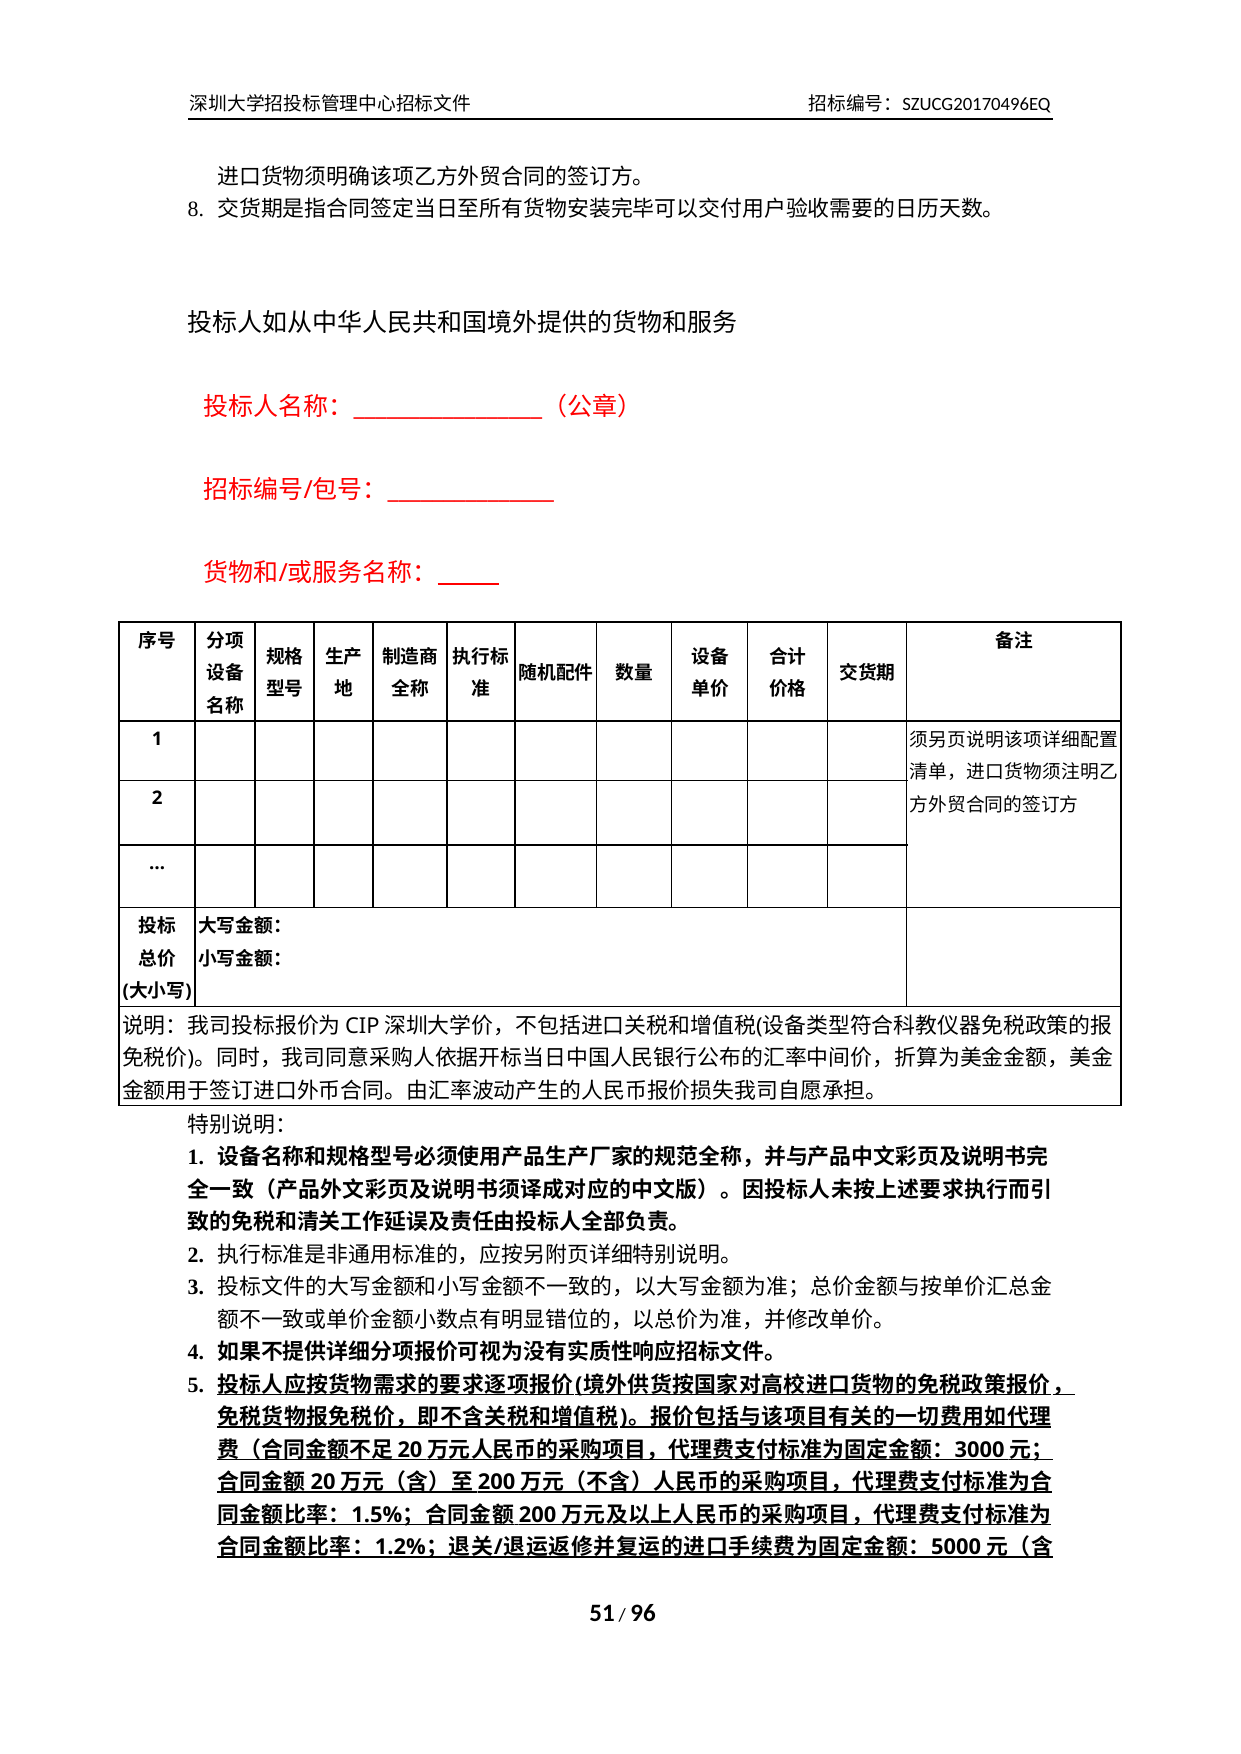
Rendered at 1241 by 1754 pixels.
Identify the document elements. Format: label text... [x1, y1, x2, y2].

text 投标人如从中华人民共和国境外提供的货物和服务 [187, 288, 1053, 353]
table_cell [374, 722, 446, 779]
table_cell 须另页说明该项详细配置清单，进口货物须注明乙方外贸合同的签订方 [907, 722, 1120, 907]
table_cell [672, 846, 747, 907]
table_cell 2 [120, 781, 194, 844]
table_cell [374, 781, 446, 844]
table_cell [748, 781, 827, 844]
table_header 序号 [120, 623, 194, 720]
table_cell [672, 781, 747, 844]
list 执行标准是非通用标准的，应按另附页详细特别说明。 [187, 1236, 1053, 1269]
text 招标编号/包号：_______________ [203, 455, 1053, 520]
table_cell [196, 781, 254, 844]
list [187, 1366, 1053, 1561]
table_cell [256, 781, 313, 844]
table_header 生产地 [315, 623, 372, 720]
table_cell [516, 722, 596, 779]
table_header 随机配件 [516, 623, 596, 720]
table_cell [516, 781, 596, 844]
table_cell [597, 781, 671, 844]
list 设备名称和规格型号必须使用产品生产厂家的规范全称，并与产品中文彩页及说明书完 [187, 1139, 1053, 1171]
table_cell 投标 总价 (大小写) [120, 908, 194, 1006]
text 全一致（产品外文彩页及说明书须译成对应的中文版）。因投标人未按上述要求执行而引致的免税和清关工作延误及责任由投标人全部负责。 [187, 1171, 1053, 1236]
table_header 合计 价格 [748, 623, 827, 720]
table_cell [315, 722, 372, 779]
table_header 分项设备名称 [196, 623, 254, 720]
table_header 备注 [907, 623, 1120, 720]
table_header 数量 [597, 623, 671, 720]
list 交货期是指合同签定当日至所有货物安装完毕可以交付用户验收需要的日历天数。 [187, 191, 1053, 223]
table_cell [828, 846, 906, 907]
table_cell [196, 846, 254, 907]
table_cell [256, 722, 313, 779]
table_cell 1 [120, 722, 194, 779]
text 投标人名称：_________________（公章） [203, 372, 1053, 437]
list 如果不提供详细分项报价可视为没有实质性响应招标文件。 [187, 1334, 1053, 1366]
table_cell 大写金额： 小写金额： [196, 908, 906, 1006]
table_cell [315, 781, 372, 844]
table_cell 说明：我司投标报价为CIP深圳大学价，不包括进口关税和增值税(设备类型符合科教仪器免税政策的报免税价)。同时，我司同意采购人依据开标当日中国人民银行公布的汇率中间价，折算为美金金额，美金金额用于签订进口外币合同。由汇率波动产生的人民币报价损失我司自愿承担。 [120, 1007, 1120, 1105]
table_cell [315, 846, 372, 907]
table_cell [448, 846, 514, 907]
list 投标文件的大写金额和小写金额不一致的，以大写金额为准；总价金额与按单价汇总金额不一致或单价金额小数点有明显错位的，以总价为准，并修改单价。 [187, 1269, 1053, 1334]
table_cell [828, 781, 906, 844]
text 货物和/或服务名称： [203, 538, 1053, 603]
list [187, 158, 1053, 191]
table_header 制造商全称 [374, 623, 446, 720]
table_cell [448, 722, 514, 779]
table_header 交货期 [828, 623, 906, 720]
table_cell [196, 722, 254, 779]
table_cell [748, 846, 827, 907]
table_header 执行标准 [448, 623, 514, 720]
table_cell … [120, 846, 194, 907]
table_cell [672, 722, 747, 779]
table_cell [907, 908, 1120, 1006]
table_cell [256, 846, 313, 907]
text 特别说明： [187, 1106, 1053, 1139]
table_header 规格型号 [256, 623, 313, 720]
table_cell [748, 722, 827, 779]
table_cell [597, 722, 671, 779]
table_cell [597, 846, 671, 907]
table_cell [448, 781, 514, 844]
table_cell [374, 846, 446, 907]
table_cell [828, 722, 906, 779]
table_header 设备 单价 [672, 623, 747, 720]
table_cell [516, 846, 596, 907]
